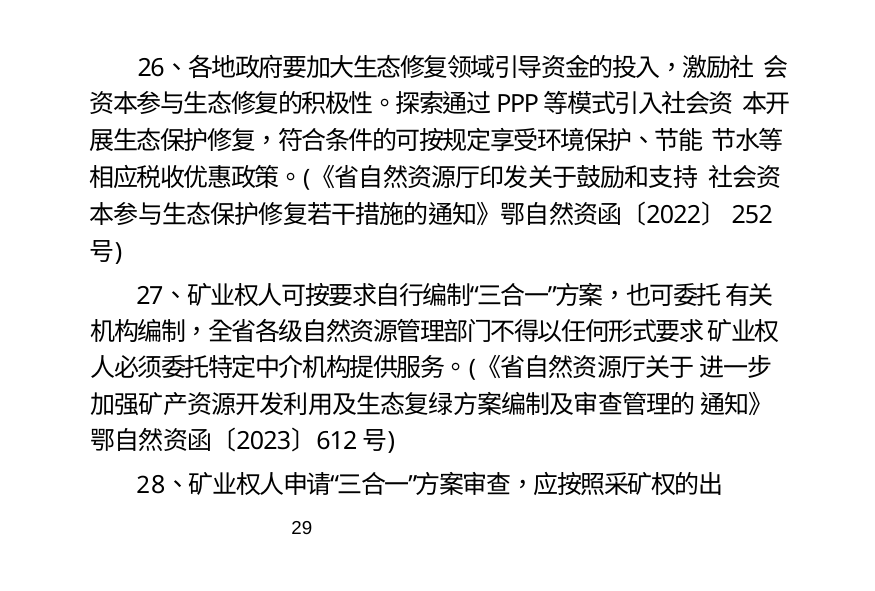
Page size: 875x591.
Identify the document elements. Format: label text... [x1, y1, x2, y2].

text 28、矿业权人申请“三合一”方案审查，应按照采矿权的出 [90, 467, 782, 501]
text 27、矿业权人可按要求自行编制“三合一”方案，也可委托 有关机构编制，全省各级自然资源管理部门不得以任何形式要求 矿业权人必须委托特定中介机构提供服务。(《省自然资源厅关于 进一步加强矿产资源开发利用及生态复绿方案编制及审查管理的 通知》鄂自然资函〔2023〕612号) [90, 277, 782, 457]
text 26、各地政府要加大生态修复领域引导资金的投入，激励社 会资本参与生态修复的积极性。探索通过PPP 等模式引入社会资 本开展生态保护修复，符合条件的可按规定享受环境保护、节能 节水等相应税收优惠政策。(《省自然资源厅印发关于鼓励和支持 社会资本参与生态保护修复若干措施的通知》鄂自然资函〔2022〕 252号) [89, 49, 793, 267]
